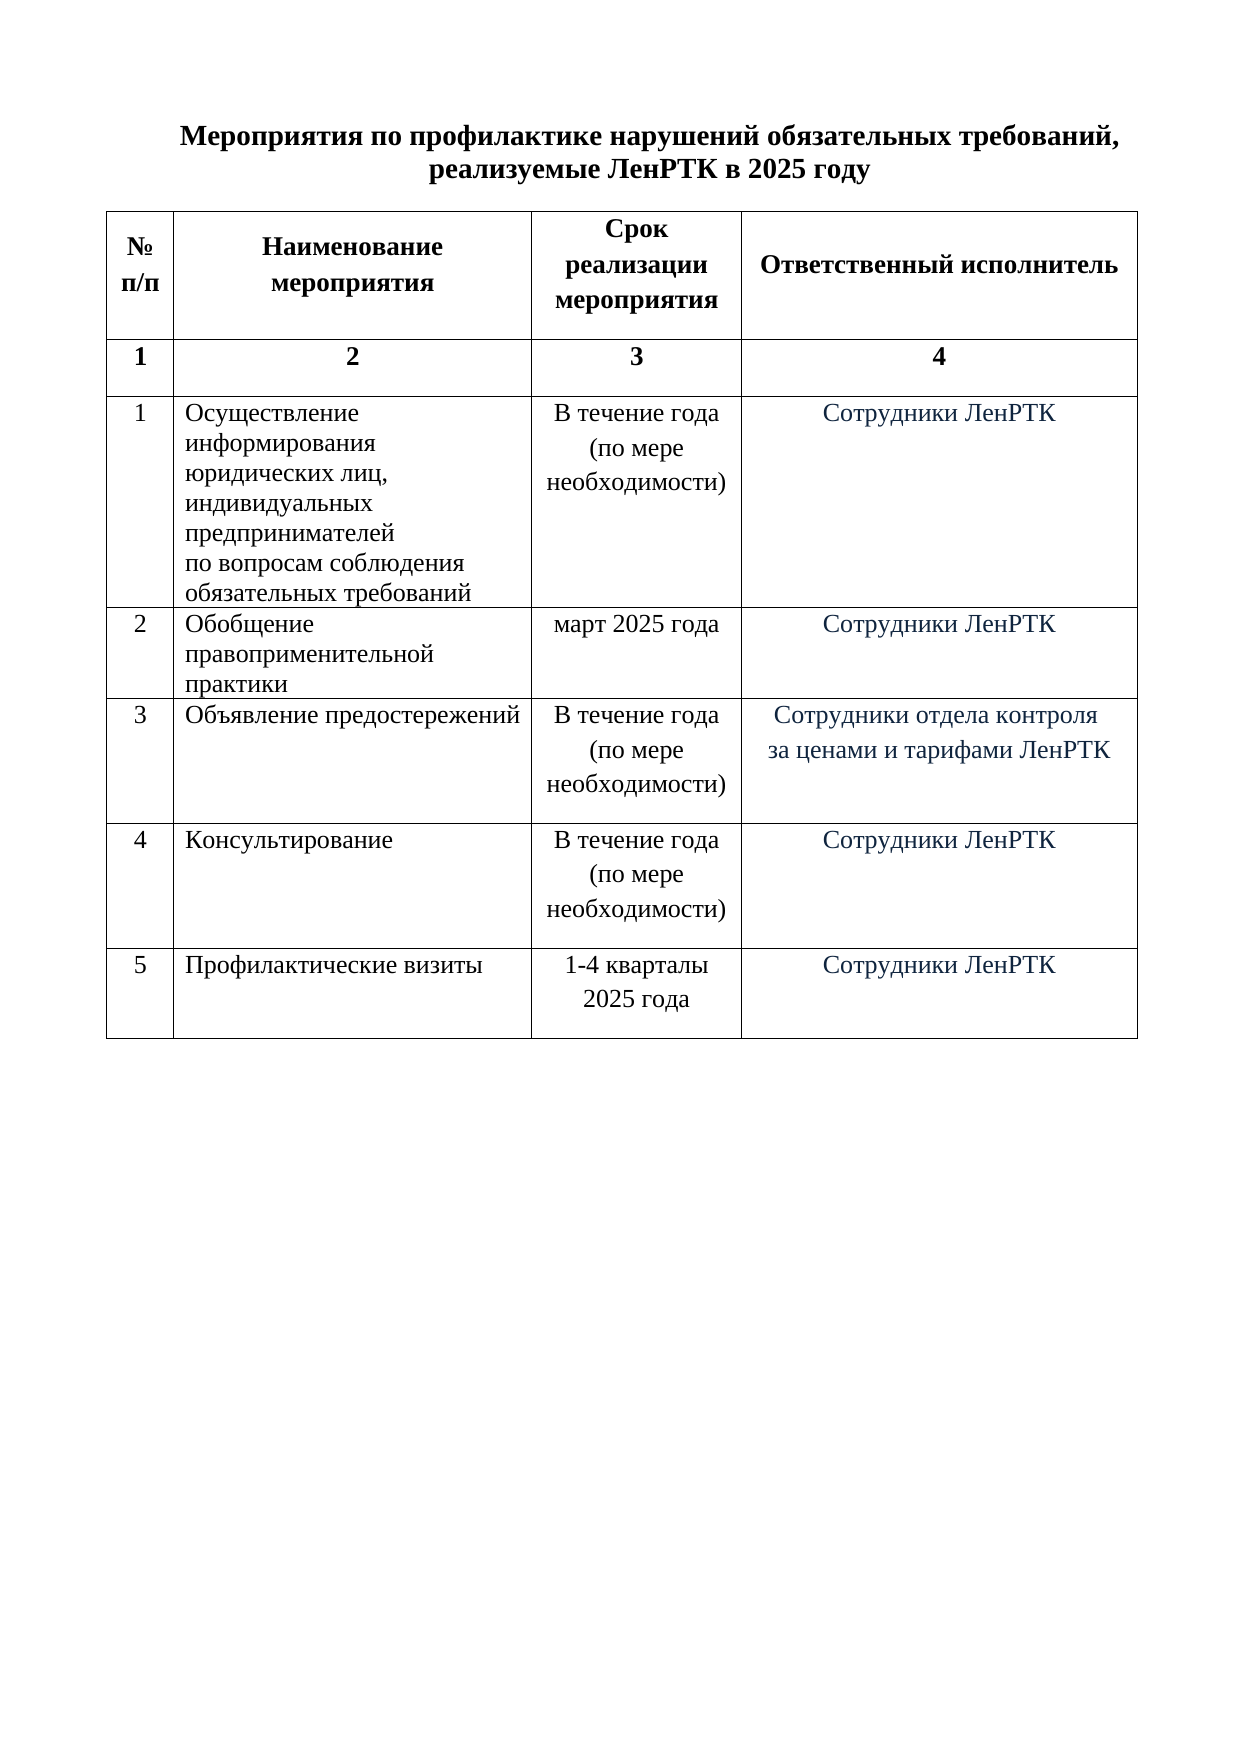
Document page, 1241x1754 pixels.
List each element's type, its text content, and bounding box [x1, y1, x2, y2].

table_cell Объявление предостережений [174, 699, 531, 823]
table_cell 4 [107, 824, 173, 948]
table_cell В течение года (по мере необходимости) [532, 699, 741, 823]
text Мероприятия по профилактике нарушений обязательных требований, [118, 118, 1181, 152]
table_cell 3 [107, 699, 173, 823]
table_cell В течение года (по мере необходимости) [532, 397, 741, 607]
table_cell 1 [107, 397, 173, 607]
table_header Ответственный исполнитель [742, 212, 1137, 339]
table_cell В течение года (по мере необходимости) [532, 824, 741, 948]
table_cell 3 [532, 340, 741, 396]
table_cell Обобщение правоприменительной практики [174, 608, 531, 698]
table_cell Осуществление информирования юридических лиц, индивидуальных предпринимателей по вопросам соблюдения обязательных требований [174, 397, 531, 607]
table_cell Сотрудники ЛенРТК [742, 824, 1137, 948]
table_cell 1-4 кварталы 2025 года [532, 949, 741, 1038]
table_header Наименование мероприятия [174, 212, 531, 339]
table_cell 2 [107, 608, 173, 698]
table_cell 4 [742, 340, 1137, 396]
table_cell март 2025 года [532, 608, 741, 698]
table_cell Профилактические визиты [174, 949, 531, 1038]
table_cell Консультирование [174, 824, 531, 948]
table_cell 2 [174, 340, 531, 396]
table_cell 1 [107, 340, 173, 396]
text реализуемые ЛенРТК в 2025 году [118, 152, 1181, 185]
table_header Срок реализации мероприятия [532, 212, 741, 339]
table_cell Сотрудники ЛенРТК [742, 397, 1137, 607]
table_cell Сотрудники ЛенРТК [742, 949, 1137, 1038]
table_cell 5 [107, 949, 173, 1038]
table_header № п/п [107, 212, 173, 339]
table_cell Сотрудники отдела контроля за ценами и тарифами ЛенРТК [742, 699, 1137, 823]
table_cell Сотрудники ЛенРТК [742, 608, 1137, 698]
